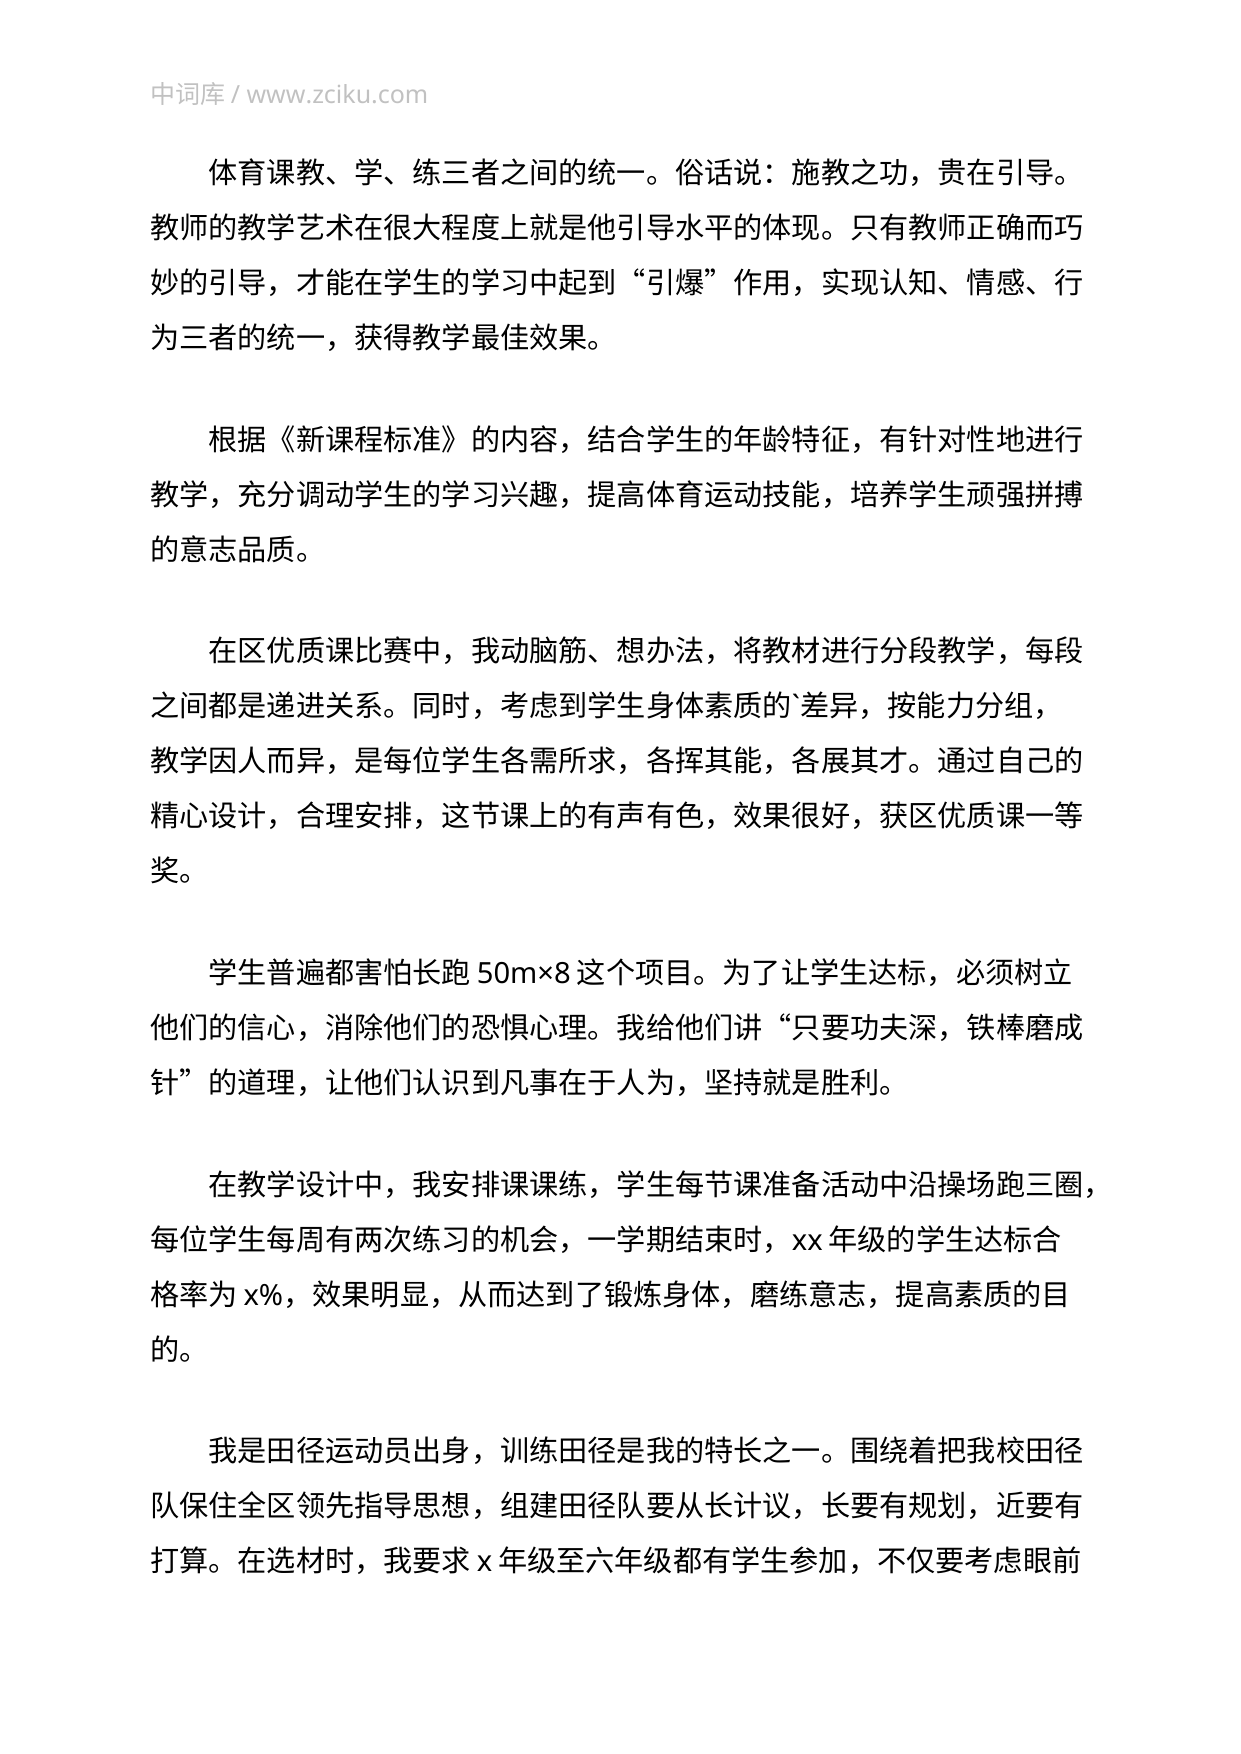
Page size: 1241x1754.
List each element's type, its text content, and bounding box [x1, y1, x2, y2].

text 学生普遍都害怕长跑50m×8这个项目。为了让学生达标，必须树立他们的信心，消除他们的恐惧心理。我给他们讲“只要功夫深，铁棒磨成针”的道理，让他们认识到凡事在于人为，坚持就是胜利。 [150, 949, 1090, 1102]
text 在区优质课比赛中，我动脑筋、想办法，将教材进行分段教学，每段之间都是递进关系。同时，考虑到学生身体素质的`差异，按能力分组，教学因人而异，是每位学生各需所求，各挥其能，各展其才。通过自己的精心设计，合理安排，这节课上的有声有色，效果很好，获区优质课一等奖。 [150, 628, 1090, 890]
text 在教学设计中，我安排课课练，学生每节课准备活动中沿操场跑三圈，每位学生每周有两次练习的机会，一学期结束时，xx年级的学生达标合格率为x%，效果明显，从而达到了锻炼身体，磨练意志，提高素质的目的。 [150, 1161, 1090, 1368]
text 体育课教、学、练三者之间的统一。俗话说：施教之功，贵在引导。教师的教学艺术在很大程度上就是他引导水平的体现。只有教师正确而巧妙的引导，才能在学生的学习中起到“引爆”作用，实现认知、情感、行为三者的统一，获得教学最佳效果。 [150, 150, 1090, 357]
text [150, 1428, 1090, 1580]
text 根据《新课程标准》的内容，结合学生的年龄特征，有针对性地进行教学，充分调动学生的学习兴趣，提高体育运动技能，培养学生顽强拼搏的意志品质。 [150, 416, 1090, 568]
